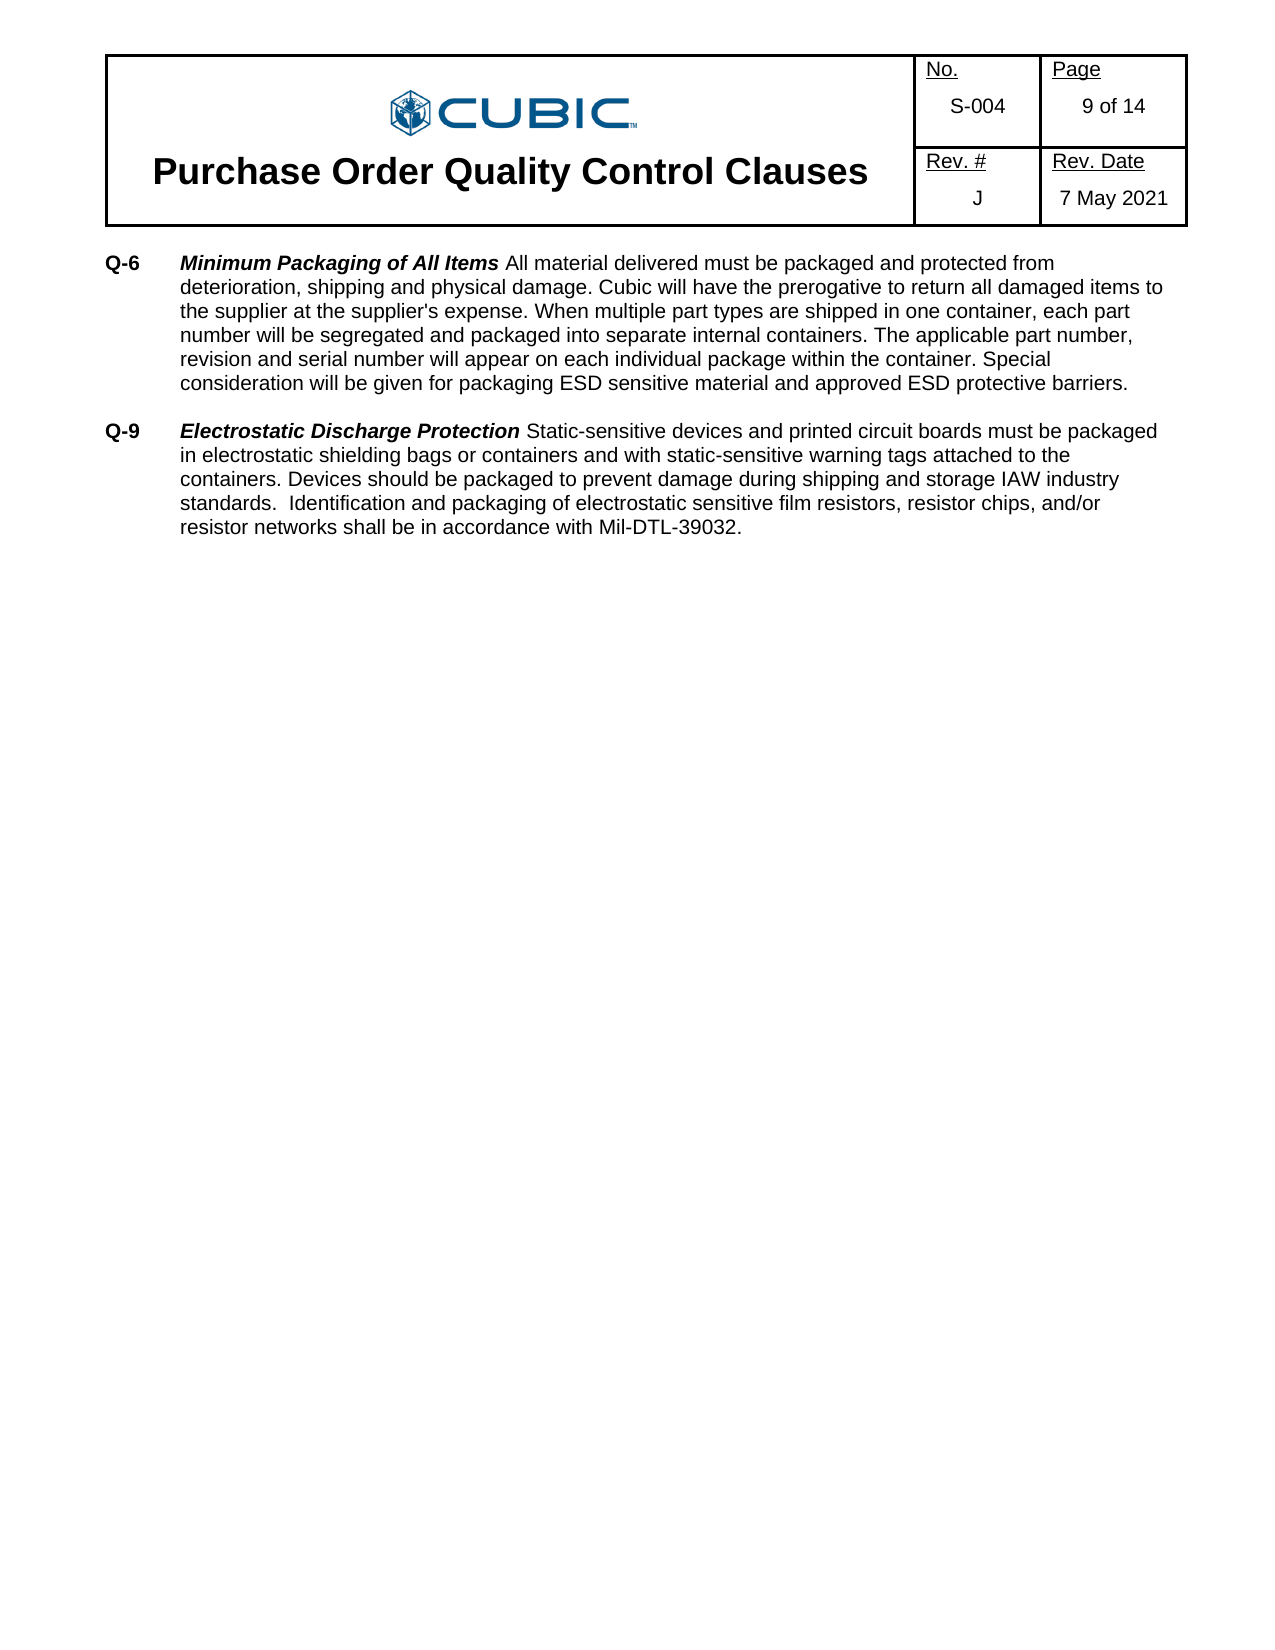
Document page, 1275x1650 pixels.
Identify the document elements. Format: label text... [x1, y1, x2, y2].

text Q-6 Minimum Packaging of All Items All material delivered must be packaged and protected from deterioration, shipping and physical damage. Cubic will have the prerogative to return all damaged items to the supplier at the supplier's expense. When multiple part types are shipped in one container, each part number will be segregated and packaged into separate internal containers. The applicable part number, revision and serial number will appear on each individual package within the container. Special consideration will be given for packaging ESD sensitive material and approved ESD protective barriers. [105, 251, 1170, 395]
picture [375, 84, 646, 143]
text Q-9 Electrostatic Discharge Protection Static-sensitive devices and printed circuit boards must be packaged in electrostatic shielding bags or containers and with static-sensitive warning tags attached to the containers. Devices should be packaged to prevent damage during shipping and storage IAW industry standards. Identification and packaging of electrostatic sensitive film resistors, resistor chips, and/or resistor networks shall be in accordance with Mil-DTL-39032. [105, 419, 1170, 538]
